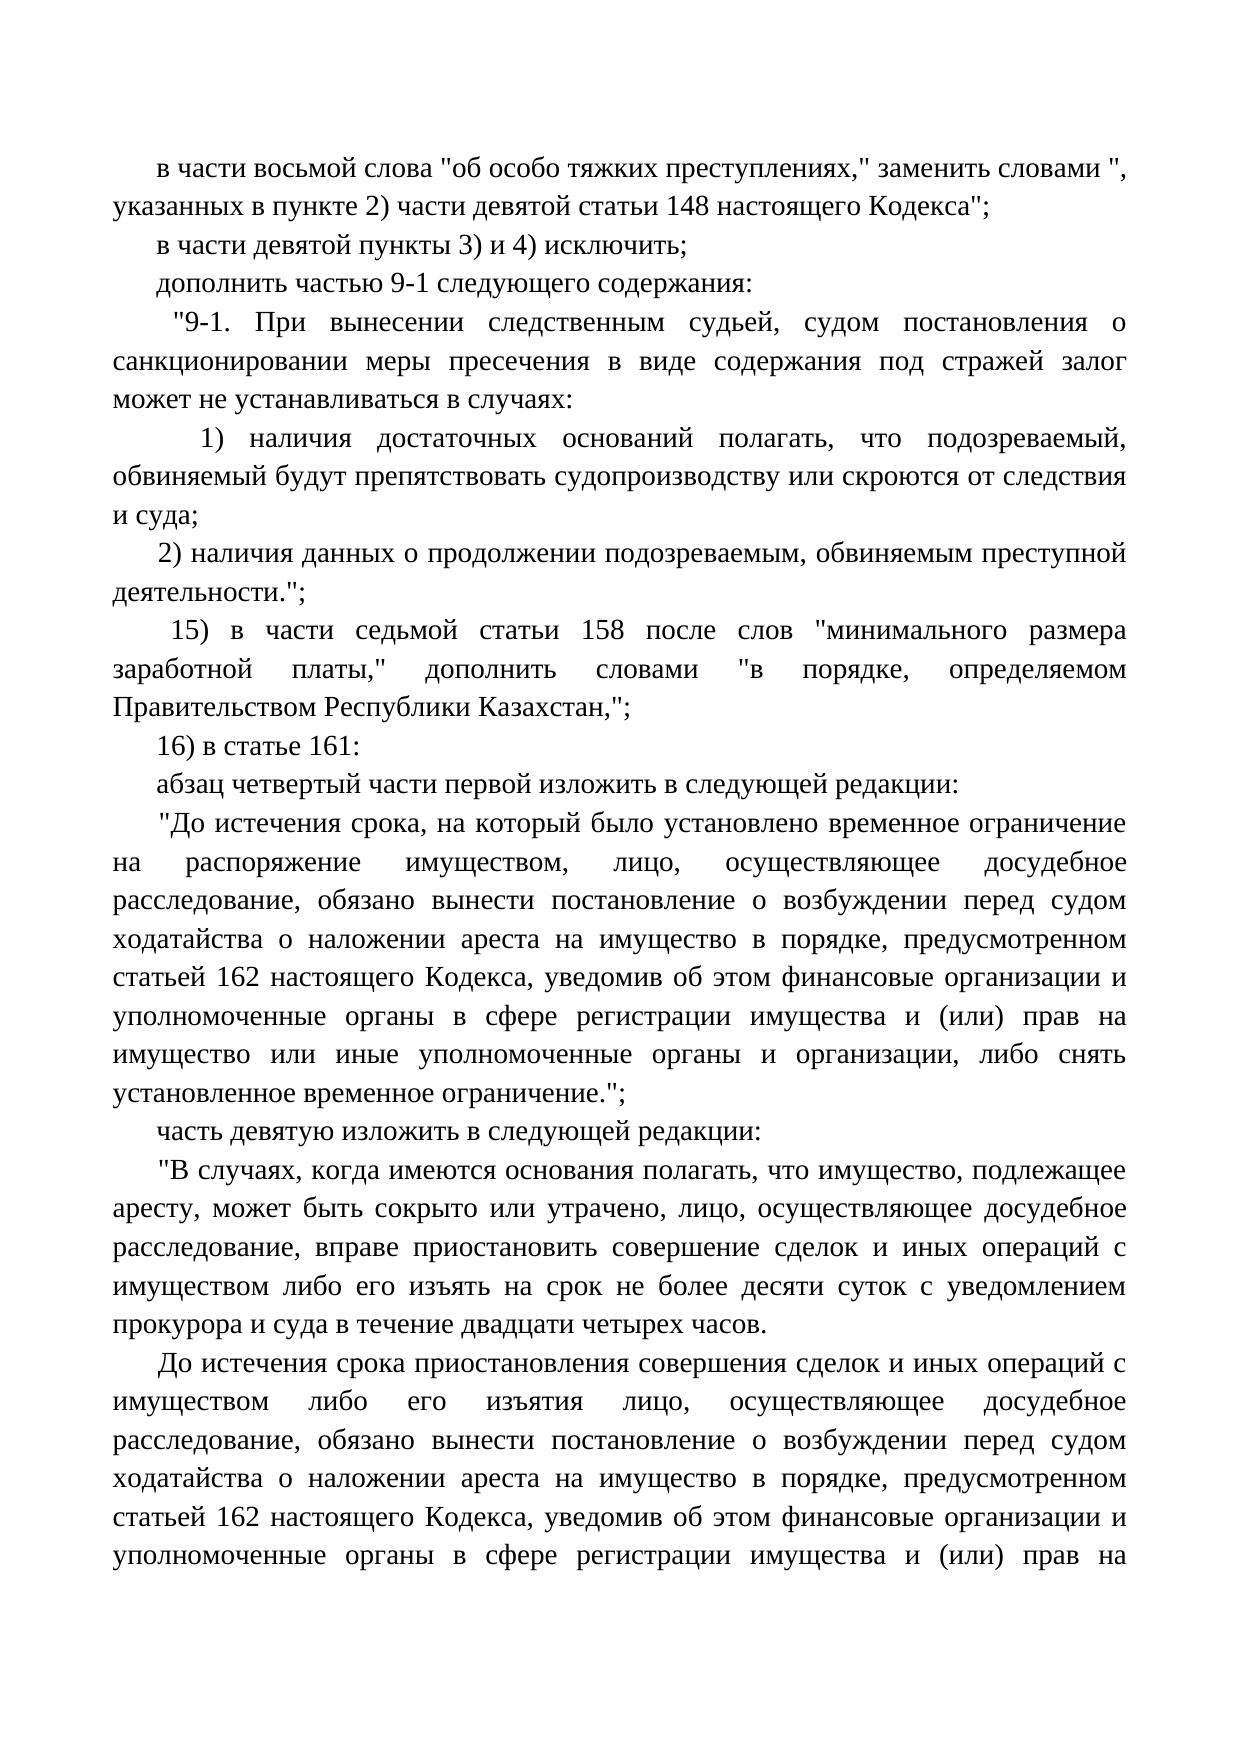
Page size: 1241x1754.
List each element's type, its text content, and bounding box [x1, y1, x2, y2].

text часть девятую изложить в следующей редакции: [112, 1113, 1128, 1147]
text "9-1. При вынесении следственным судьей, судом постановления о санкционировании меры пресечения в виде содержания под стражей залог может не устанавливаться в случаях: [112, 304, 1128, 415]
text 2) наличия данных о продолжении подозреваемым, обвиняемым преступной деятельности."; [112, 535, 1128, 607]
text 16) в статье 161: [112, 728, 1128, 762]
text в части восьмой слова "об особо тяжких преступлениях," заменить словами ", указанных в пункте 2) части девятой статьи 148 настоящего Кодекса"; [112, 150, 1128, 222]
text в части девятой пункты 3) и 4) исключить; [112, 227, 1128, 261]
text "В случаях, когда имеются основания полагать, что имущество, подлежащее аресту, может быть сокрыто или утрачено, лицо, осуществляющее досудебное расследование, вправе приостановить совершение сделок и иных операций с имуществом либо его изъять на срок не более десяти суток с уведомлением прокурора и суда в течение двадцати четырех часов. [112, 1152, 1128, 1340]
text 15) в части седьмой статьи 158 после слов "минимального размера заработной платы," дополнить словами "в порядке, определяемом Правительством Республики Казахстан,"; [112, 612, 1128, 723]
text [112, 1345, 1128, 1571]
text абзац четвертый части первой изложить в следующей редакции: [112, 767, 1128, 800]
text "До истечения срока, на который было установлено временное ограничение на распоряжение имуществом, лицо, осуществляющее досудебное расследование, обязано вынести постановление о возбуждении перед судом ходатайства о наложении ареста на имущество в порядке, предусмотренном статьей 162 настоящего Кодекса, уведомив об этом финансовые организации и уполномоченные органы в сфере регистрации имущества и (или) прав на имущество или иные уполномоченные органы и организации, либо снять установленное временное ограничение."; [112, 805, 1128, 1108]
text дополнить частью 9-1 следующего содержания: [112, 266, 1128, 299]
text 1) наличия достаточных оснований полагать, что подозреваемый, обвиняемый будут препятствовать судопроизводству или скроются от следствия и суда; [112, 420, 1128, 530]
